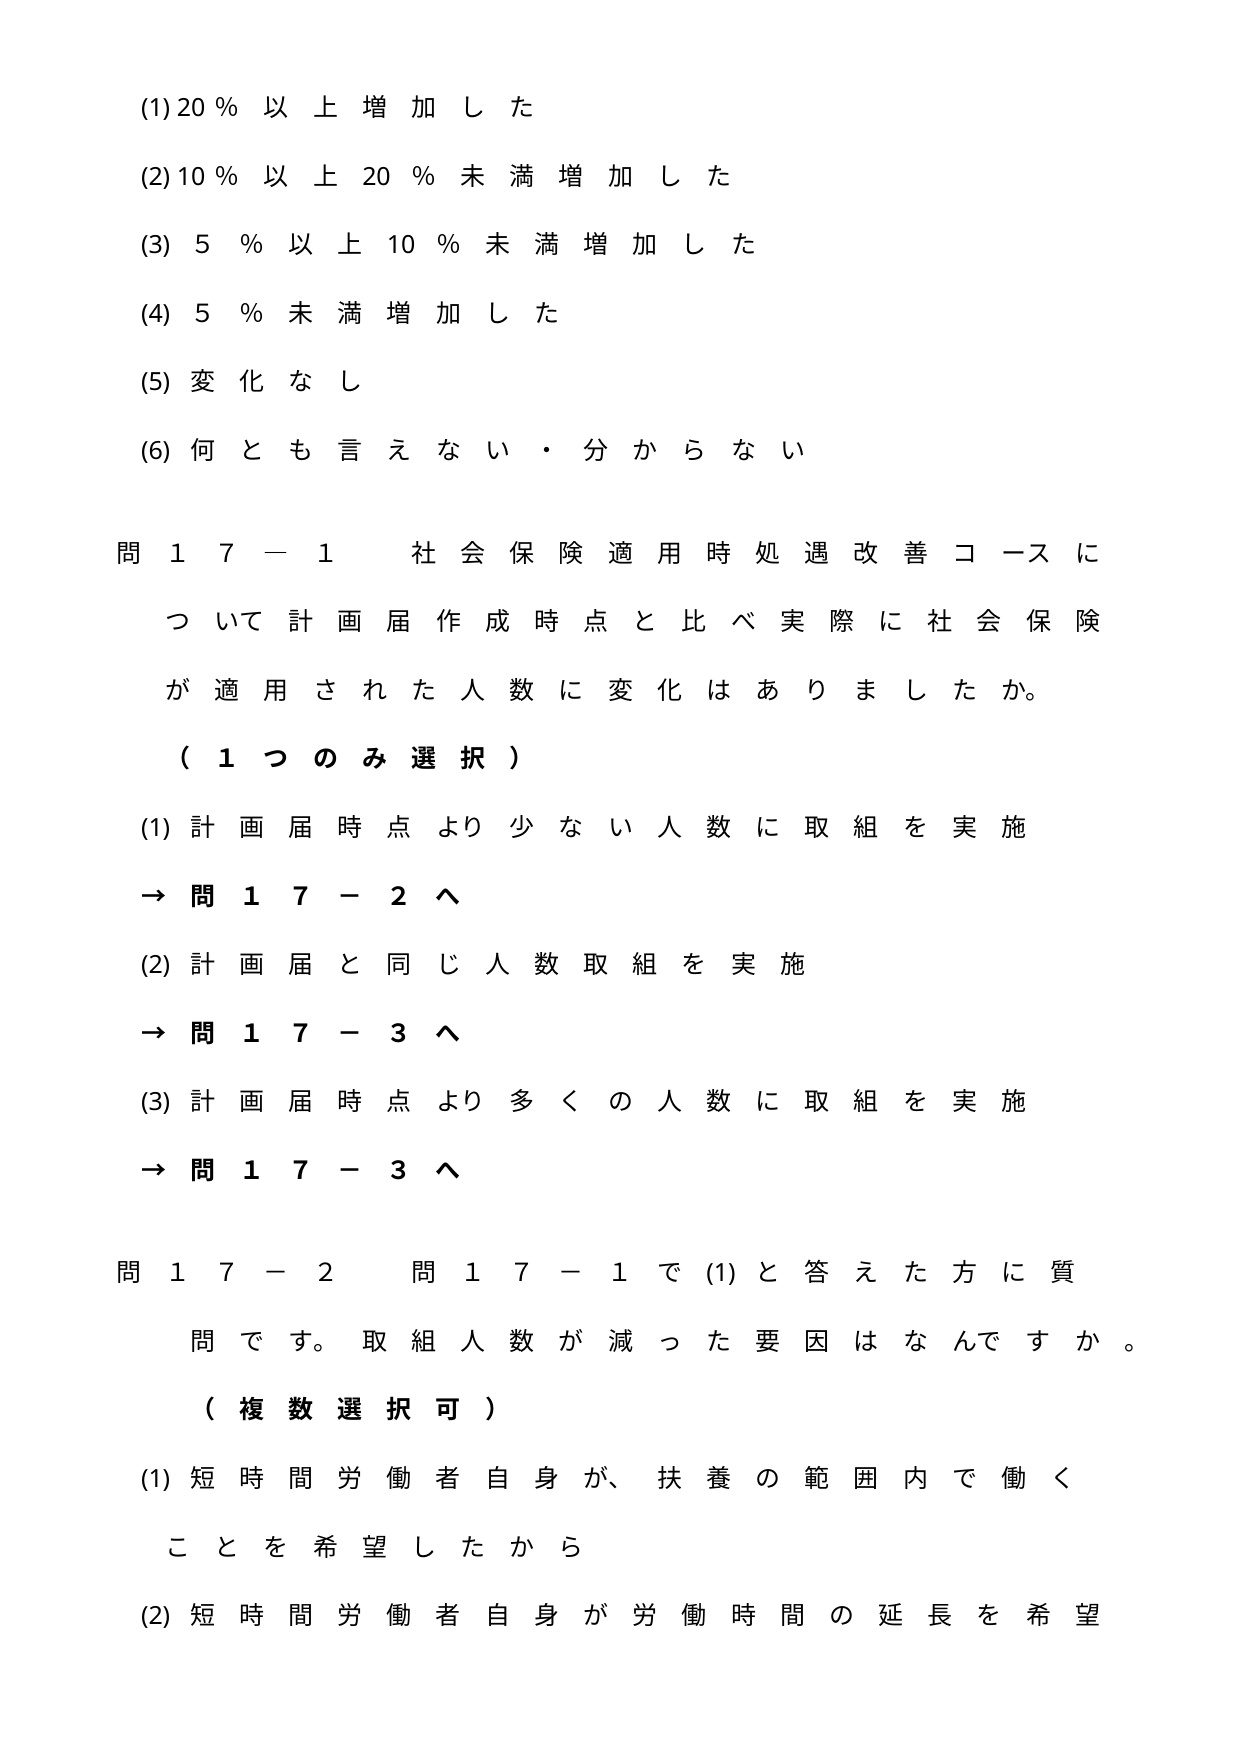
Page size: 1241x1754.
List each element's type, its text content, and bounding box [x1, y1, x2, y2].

text (5) 変化なし [131, 346, 1124, 414]
text 問１７―１ 社会保険適用時処遇改善コースについて計画届作成時点と比べ実際に社会保険が適用された人数に変化はありましたか。（１つのみ選択） [116, 517, 1124, 791]
text 問１７－２ 問１７－１で(1)と答えた方に質問です。取組人数が減った要因はなんですか。（複数選択可） [116, 1237, 1124, 1442]
text (3) 計画届時点より多くの人数に取組を実施 →問１７－３へ [131, 1065, 1124, 1202]
text (1) 短時間労働者自身が、扶養の範囲内で働くことを希望したから [131, 1442, 1124, 1579]
text (1) 計画届時点より少ない人数に取組を実施 →問１７－２へ [131, 791, 1124, 928]
text (6) 何とも言えない・分からない [131, 414, 1124, 483]
text (4) ５％未満増加した [131, 277, 1124, 346]
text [131, 1579, 1124, 1648]
text (2) 10％以上20％未満増加した [131, 140, 1124, 209]
text (2) 計画届と同じ人数取組を実施 →問１７－３へ [131, 928, 1124, 1065]
text (1) 20％以上増加した [131, 72, 1124, 140]
text (3) ５％以上10％未満増加した [131, 209, 1124, 277]
